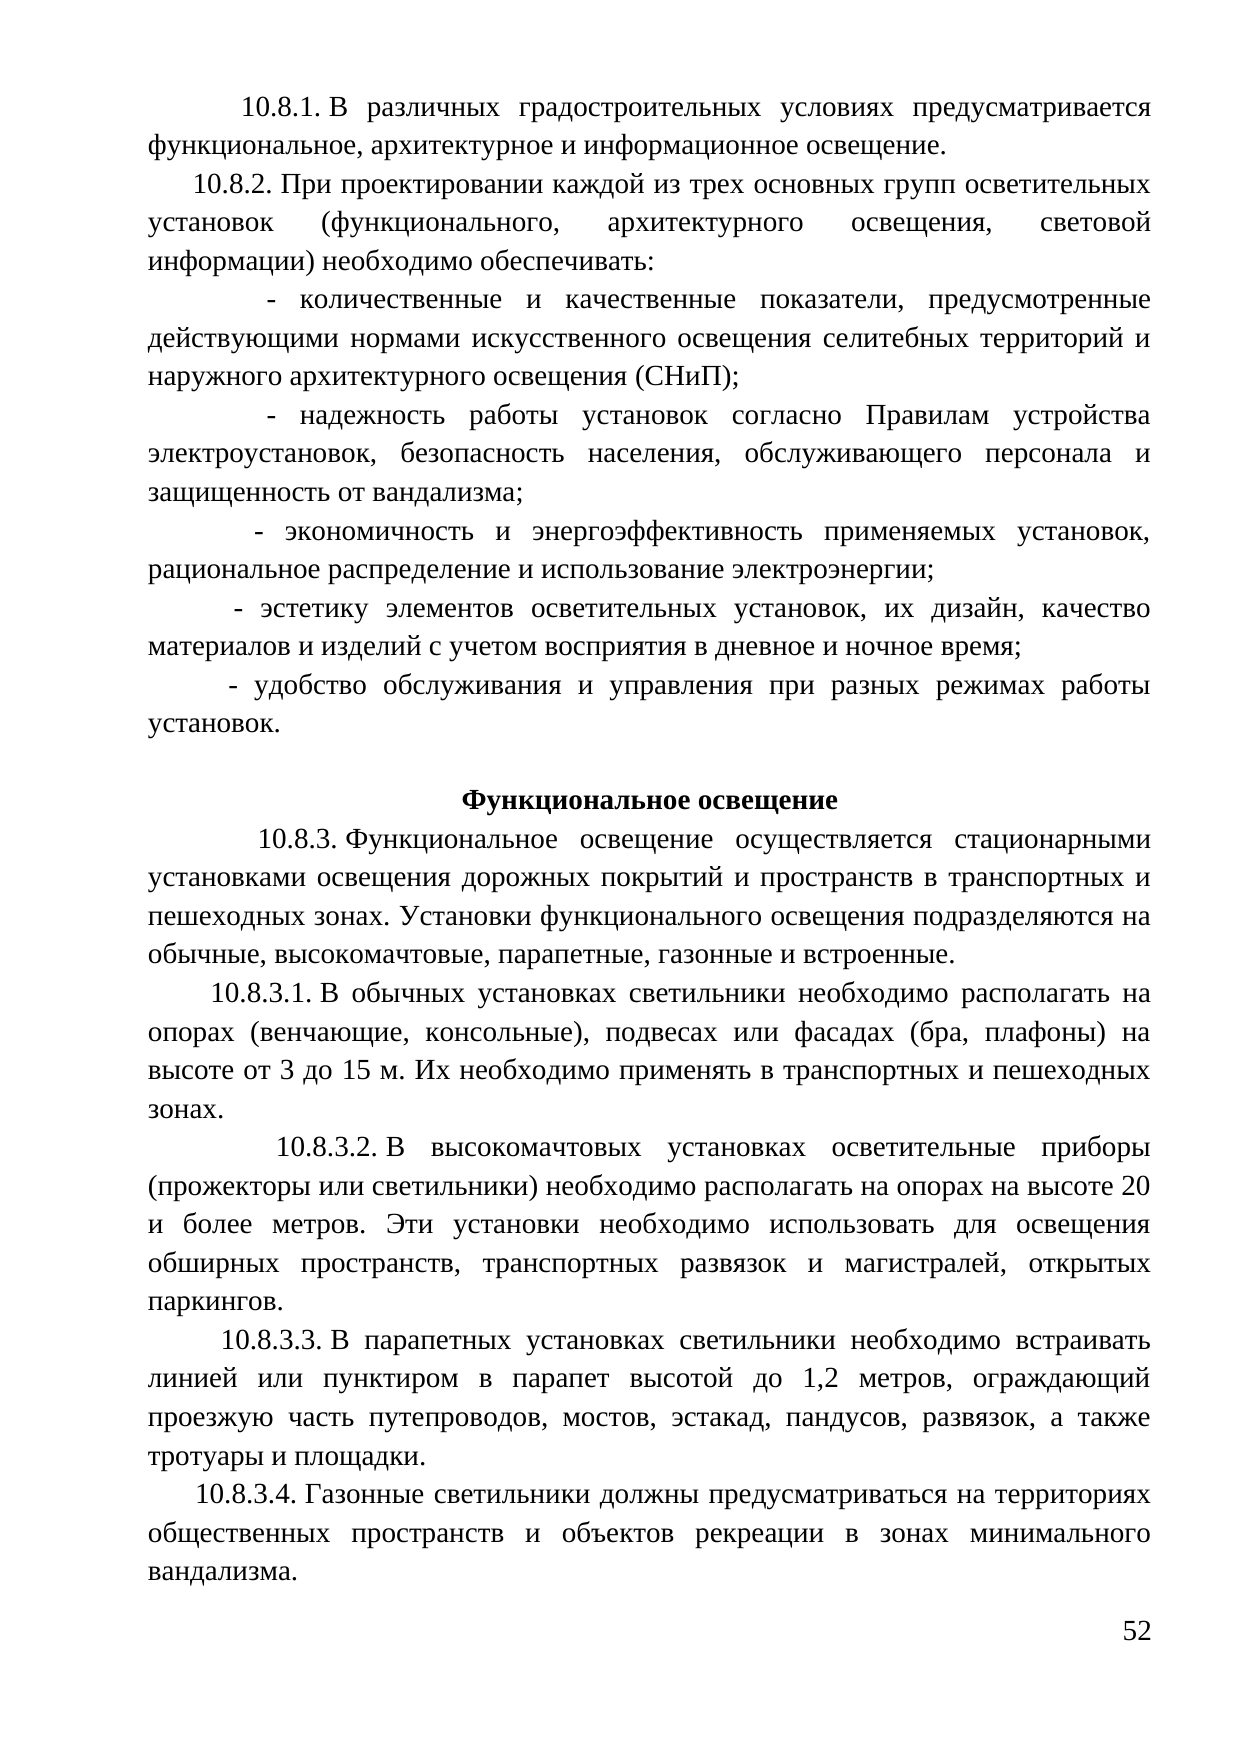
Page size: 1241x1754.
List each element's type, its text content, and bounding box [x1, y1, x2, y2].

text - надежность работы установок согласно Правилам устройства электроустановок, безопасность населения, обслуживающего персонала и защищенность от вандализма; [148, 397, 1152, 508]
text 10.8.3.4. Газонные светильники должны предусматриваться на территориях общественных пространств и объектов рекреации в зонах минимального вандализма. [148, 1476, 1152, 1587]
text - эстетику элементов осветительных установок, их дизайн, качество материалов и изделий с учетом восприятия в дневное и ночное время; [148, 590, 1152, 662]
text - количественные и качественные показатели, предусмотренные действующими нормами искусственного освещения селитебных территорий и наружного архитектурного освещения (СНиП); [148, 281, 1152, 392]
text 10.8.3.3. В парапетных установках светильники необходимо встраивать линией или пунктиром в парапет высотой до 1,2 метров, ограждающий проезжую часть путепроводов, мостов, эстакад, пандусов, развязок, а также тротуары и площадки. [148, 1322, 1152, 1471]
text Функциональное освещение [148, 782, 1152, 816]
text - экономичность и энергоэффективность применяемых установок, рациональное распределение и использование электроэнергии; [148, 513, 1152, 585]
text 10.8.3. Функциональное освещение осуществляется стационарными установками освещения дорожных покрытий и пространств в транспортных и пешеходных зонах. Установки функционального освещения подразделяются на обычные, высокомачтовые, парапетные, газонные и встроенные. [148, 821, 1152, 970]
text - удобство обслуживания и управления при разных режимах работы установок. [148, 667, 1152, 739]
text 10.8.3.2. В высокомачтовых установках осветительные приборы (прожекторы или светильники) необходимо располагать на опорах на высоте 20 и более метров. Эти установки необходимо использовать для освещения обширных пространств, транспортных развязок и магистралей, открытых паркингов. [148, 1129, 1152, 1317]
text 10.8.1. В различных градостроительных условиях предусматривается функциональное, архитектурное и информационное освещение. [148, 89, 1152, 161]
text 10.8.3.1. В обычных установках светильники необходимо располагать на опорах (венчающие, консольные), подвесах или фасадах (бра, плафоны) на высоте от 3 до 15 м. Их необходимо применять в транспортных и пешеходных зонах. [148, 975, 1152, 1124]
text 10.8.2. При проектировании каждой из трех основных групп осветительных установок (функционального, архитектурного освещения, световой информации) необходимо обеспечивать: [148, 166, 1152, 276]
